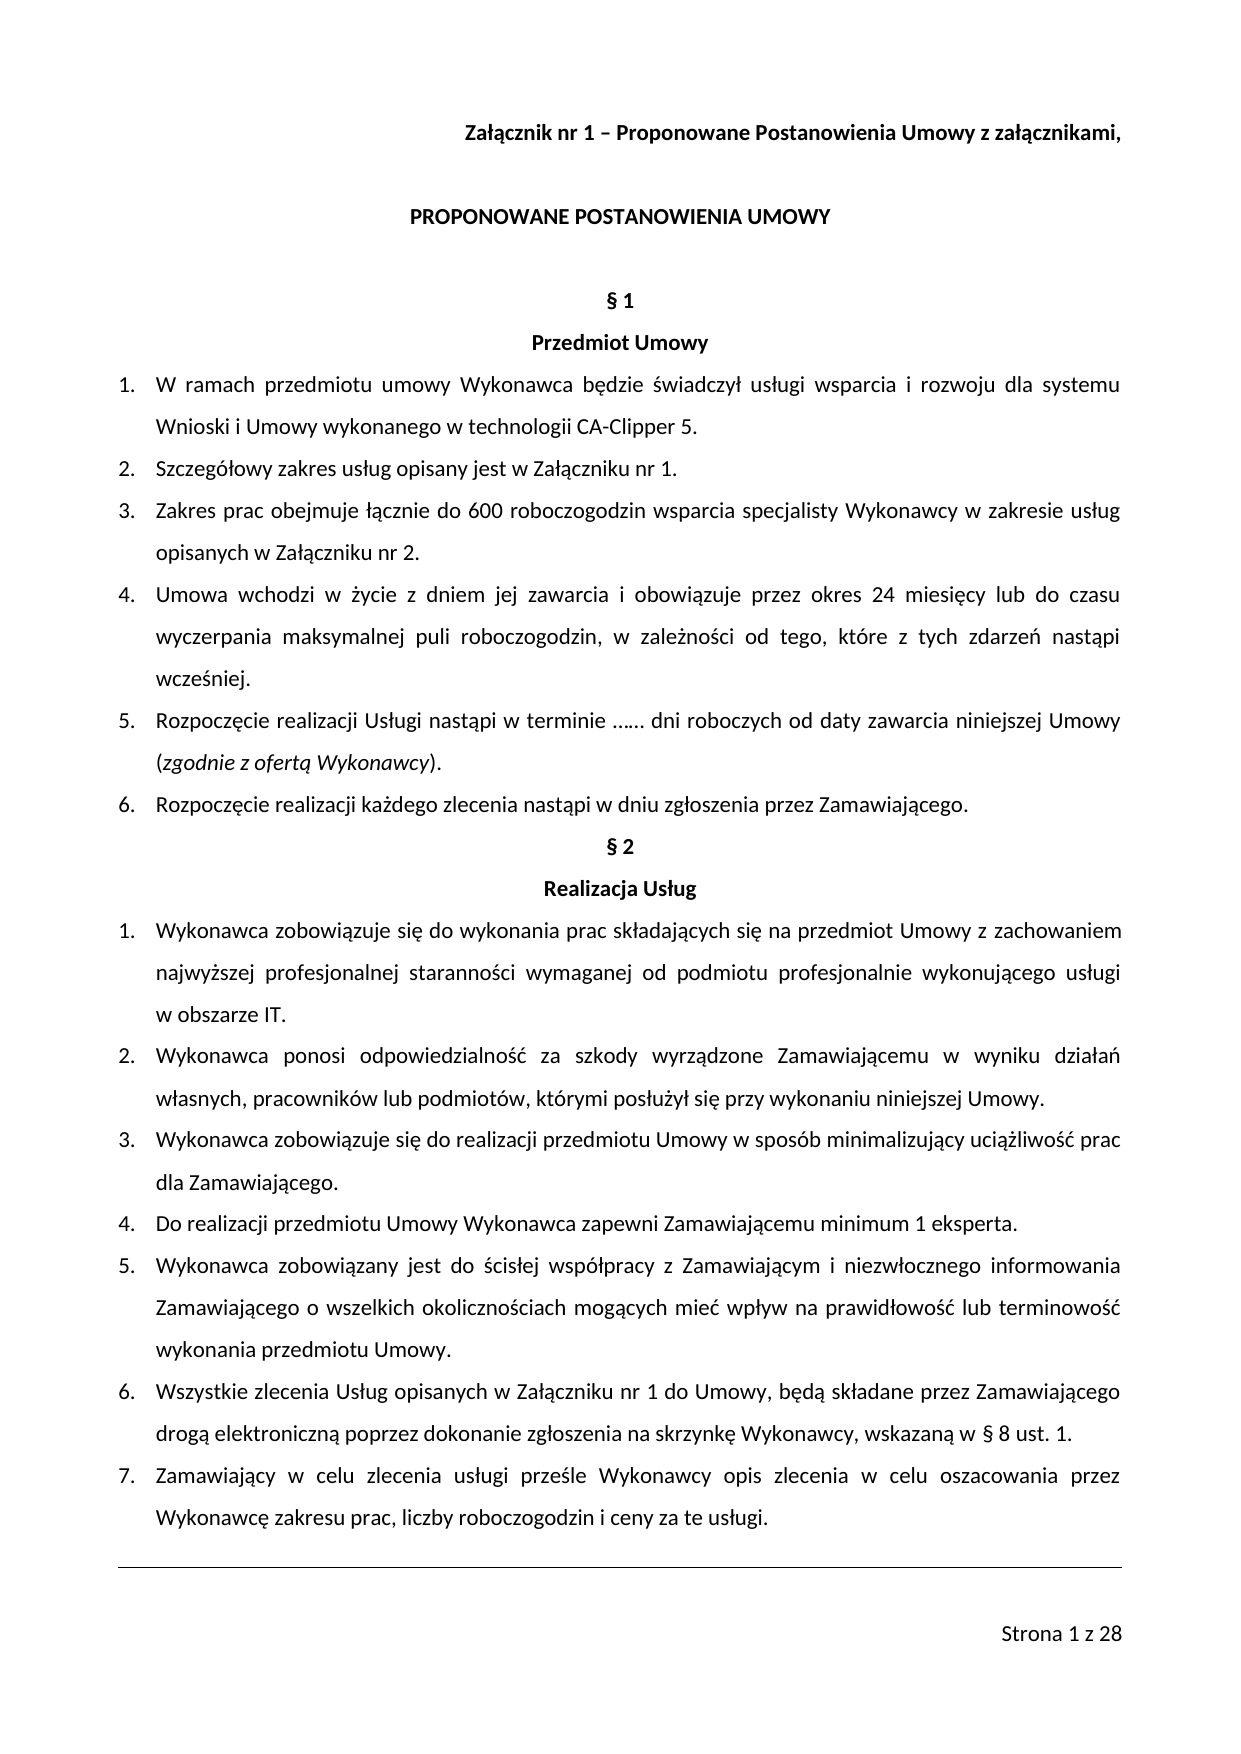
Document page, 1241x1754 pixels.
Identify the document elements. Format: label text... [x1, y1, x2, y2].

text Przedmiot Umowy [118, 328, 1122, 356]
text Załącznik nr 1 – Proponowane Postanowienia Umowy z załącznikami, [118, 118, 1122, 146]
text § 2 [118, 832, 1122, 860]
list Rozpoczęcie realizacji każdego zlecenia nastąpi w dniu zgłoszenia przez Zamawiającego. [118, 790, 1122, 818]
list Zakres prac obejmuje łącznie do 600 roboczogodzin wsparcia specjalisty Wykonawcy w zakresie usług opisanych w Załączniku nr 2. [118, 496, 1122, 566]
list Wykonawca zobowiązuje się do realizacji przedmiotu Umowy w sposób minimalizujący uciążliwość prac dla Zamawiającego. [118, 1126, 1122, 1196]
list Umowa wchodzi w życie z dniem jej zawarcia i obowiązuje przez okres 24 miesięcy lub do czasu wyczerpania maksymalnej puli roboczogodzin, w zależności od tego, które z tych zdarzeń nastąpi wcześniej. [118, 580, 1122, 692]
text § 1 [118, 286, 1122, 314]
list Wykonawca zobowiązany jest do ścisłej współpracy z Zamawiającym i niezwłocznego informowania Zamawiającego o wszelkich okolicznościach mogących mieć wpływ na prawidłowość lub terminowość wykonania przedmiotu Umowy. [118, 1252, 1122, 1363]
list Wykonawca zobowiązuje się do wykonania prac składających się na przedmiot Umowy z zachowaniem najwyższej profesjonalnej staranności wymaganej od podmiotu profesjonalnie wykonującego usługi w obszarze IT. [118, 916, 1122, 1028]
list Wszystkie zlecenia Usług opisanych w Załączniku nr 1 do Umowy, będą składane przez Zamawiającego drogą elektroniczną poprzez dokonanie zgłoszenia na skrzynkę Wykonawcy, wskazaną w § 8 ust. 1. [118, 1377, 1122, 1447]
list Zamawiający w celu zlecenia usługi prześle Wykonawcy opis zlecenia w celu oszacowania przez Wykonawcę zakresu prac, liczby roboczogodzin i ceny za te usługi. [118, 1461, 1122, 1531]
text Realizacja Usług [118, 874, 1122, 902]
text PROPONOWANE POSTANOWIENIA UMOWY [118, 202, 1122, 230]
list Szczegółowy zakres usług opisany jest w Załączniku nr 1. [118, 454, 1122, 482]
list W ramach przedmiotu umowy Wykonawca będzie świadczył usługi wsparcia i rozwoju dla systemu Wnioski i Umowy wykonanego w technologii CA-Clipper 5. [118, 370, 1122, 440]
list Rozpoczęcie realizacji Usługi nastąpi w terminie …… dni roboczych od daty zawarcia niniejszej Umowy (zgodnie z ofertą Wykonawcy). [118, 706, 1122, 776]
list Wykonawca ponosi odpowiedzialność za szkody wyrządzone Zamawiającemu w wyniku działań własnych, pracowników lub podmiotów, którymi posłużył się przy wykonaniu niniejszej Umowy. [118, 1042, 1122, 1112]
list Do realizacji przedmiotu Umowy Wykonawca zapewni Zamawiającemu minimum 1 eksperta. [118, 1209, 1122, 1238]
